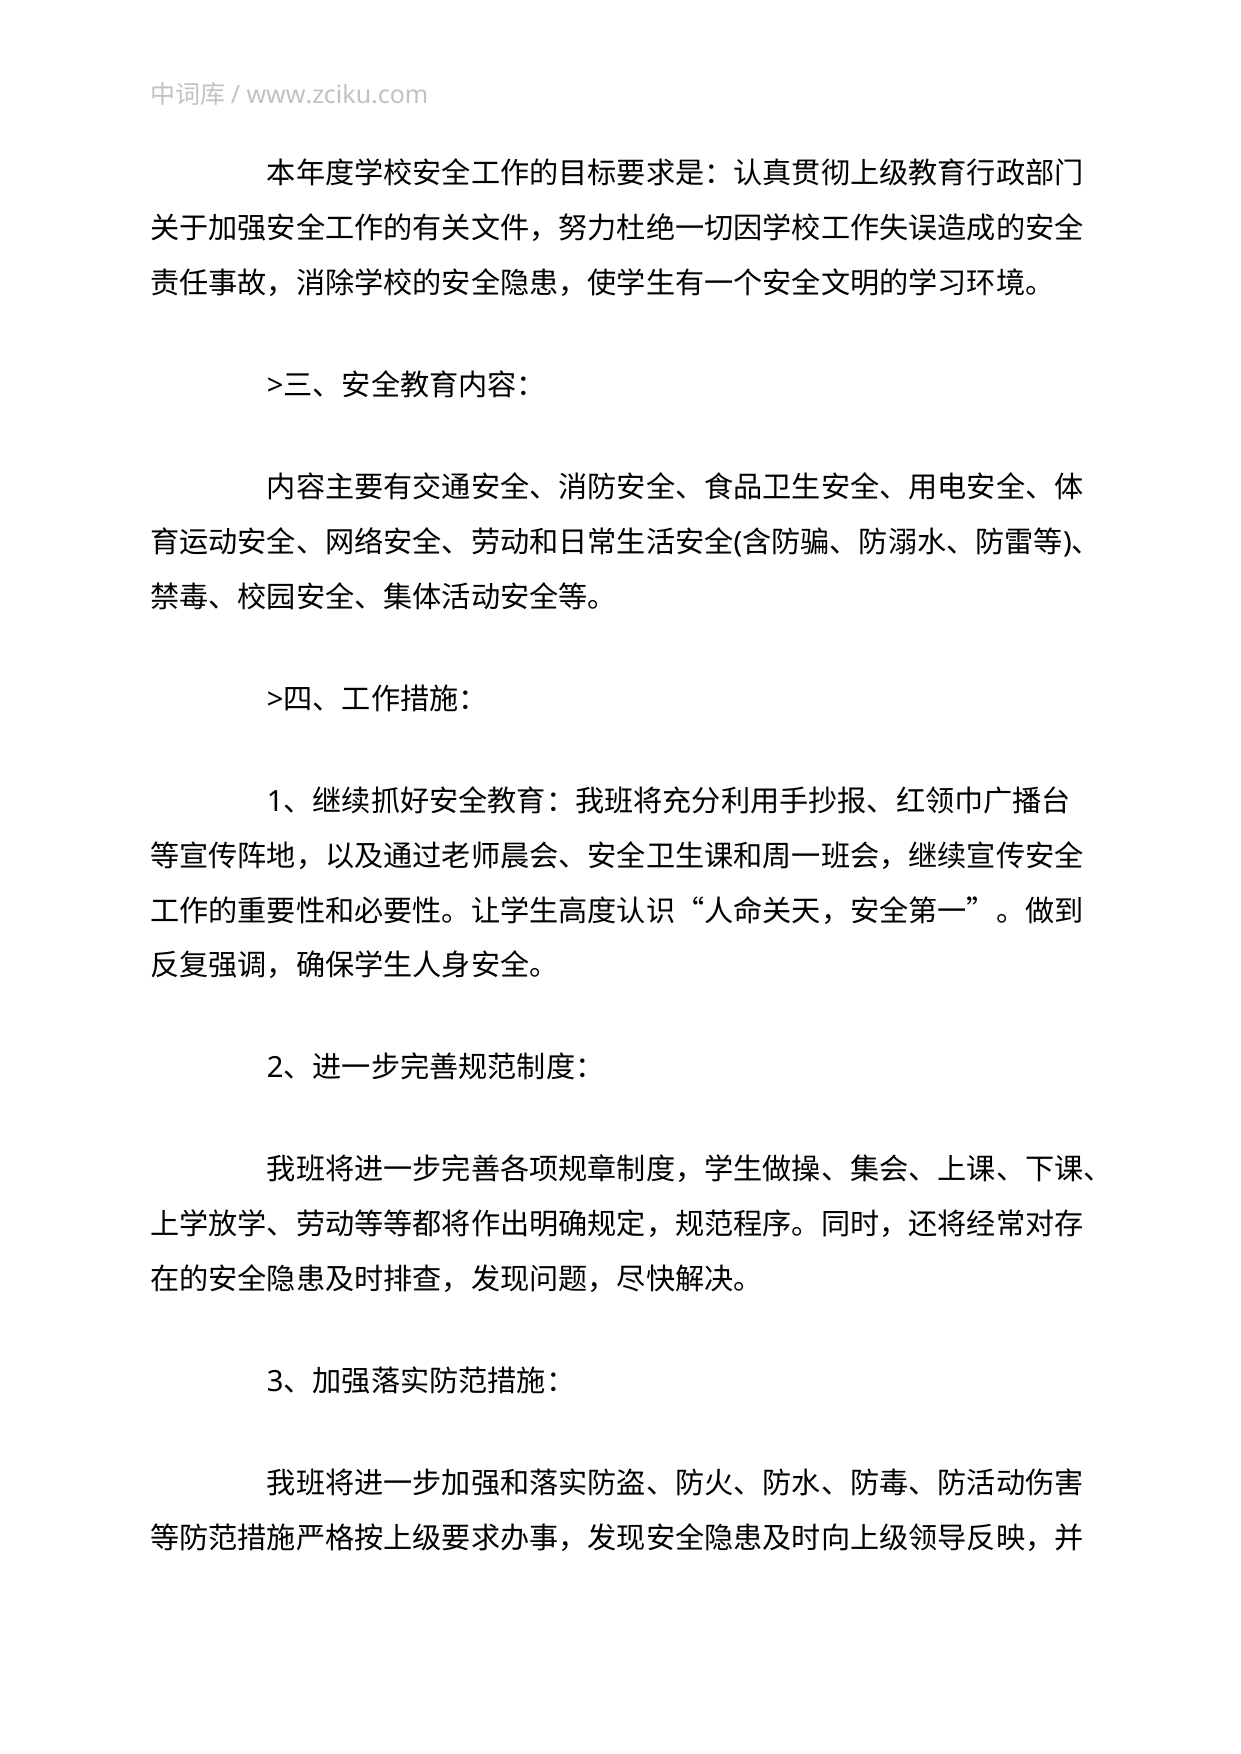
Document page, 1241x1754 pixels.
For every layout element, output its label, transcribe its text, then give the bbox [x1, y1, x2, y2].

text 我班将进一步完善各项规章制度，学生做操、集会、上课、下课、上学放学、劳动等等都将作出明确规定，规范程序。同时，还将经常对存在的安全隐患及时排查，发现问题，尽快解决。 [150, 1146, 1090, 1298]
text 1、继续抓好安全教育：我班将充分利用手抄报、红领巾广播台等宣传阵地，以及通过老师晨会、安全卫生课和周一班会，继续宣传安全工作的重要性和必要性。让学生高度认识“人命关天，安全第一”。做到反复强调，确保学生人身安全。 [150, 777, 1090, 984]
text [150, 1459, 1090, 1556]
text 本年度学校安全工作的目标要求是：认真贯彻上级教育行政部门关于加强安全工作的有关文件，努力杜绝一切因学校工作失误造成的安全责任事故，消除学校的安全隐患，使学生有一个安全文明的学习环境。 [150, 150, 1090, 302]
text 内容主要有交通安全、消防安全、食品卫生安全、用电安全、体育运动安全、网络安全、劳动和日常生活安全(含防骗、防溺水、防雷等)、禁毒、校园安全、集体活动安全等。 [150, 463, 1090, 616]
text 3、加强落实防范措施： [150, 1357, 1090, 1400]
text 2、进一步完善规范制度： [150, 1044, 1090, 1086]
text >三、安全教育内容： [150, 362, 1090, 404]
text >四、工作措施： [150, 675, 1090, 718]
